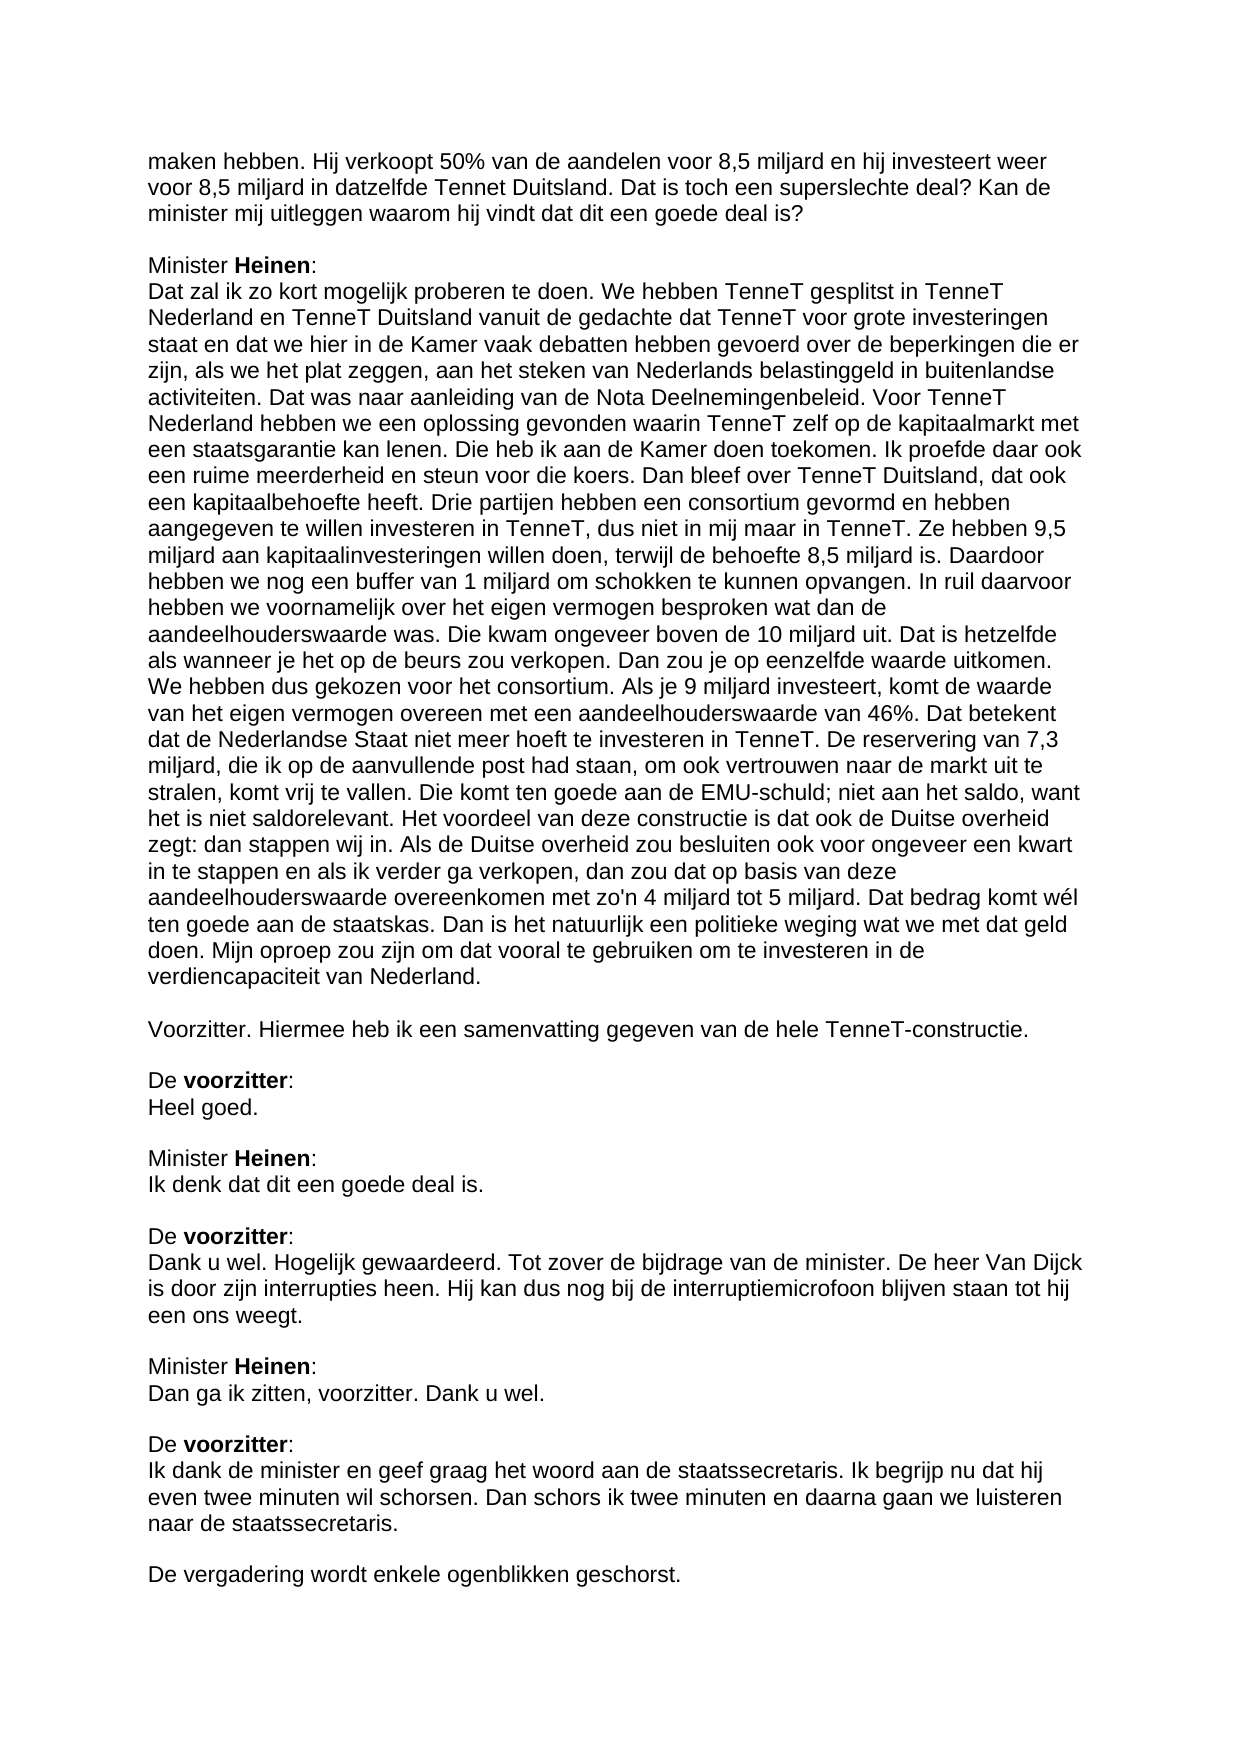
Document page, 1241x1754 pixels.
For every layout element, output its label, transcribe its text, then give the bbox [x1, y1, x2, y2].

text Minister Heinen: Ik denk dat dit een goede deal is. [148, 1145, 1093, 1198]
text De voorzitter: Heel goed. [148, 1067, 1093, 1120]
text Minister Heinen: Dan ga ik zitten, voorzitter. Dank u wel. [148, 1353, 1093, 1406]
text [148, 148, 1093, 227]
text De voorzitter: Dank u wel. Hogelijk gewaardeerd. Tot zover de bijdrage van de minister. De heer Van Dijck is door zijn interrupties heen. Hij kan dus nog bij de interruptiemicrofoon blijven staan tot hij een ons weegt. [148, 1223, 1093, 1328]
text Minister Heinen: Dat zal ik zo kort mogelijk proberen te doen. We hebben TenneT gesplitst in TenneT Nederland en TenneT Duitsland vanuit de gedachte dat TenneT voor grote investeringen staat en dat we hier in de Kamer vaak debatten hebben gevoerd over de beperkingen die er zijn, als we het plat zeggen, aan het steken van Nederlands belastinggeld in buitenlandse activiteiten. Dat was naar aanleiding van de Nota Deelnemingenbeleid. Voor TenneT Nederland hebben we een oplossing gevonden waarin TenneT zelf op de kapitaalmarkt met een staatsgarantie kan lenen. Die heb ik aan de Kamer doen toekomen. Ik proefde daar ook een ruime meerderheid en steun voor die koers. Dan bleef over TenneT Duitsland, dat ook een kapitaalbehoefte heeft. Drie partijen hebben een consortium gevormd en hebben aangegeven te willen investeren in TenneT, dus niet in mij maar in TenneT. Ze hebben 9,5 miljard aan kapitaalinvesteringen willen doen, terwijl de behoefte 8,5 miljard is. Daardoor hebben we nog een buffer van 1 miljard om schokken te kunnen opvangen. In ruil daarvoor hebben we voornamelijk over het eigen vermogen besproken wat dan de aandeelhouderswaarde was. Die kwam ongeveer boven de 10 miljard uit. Dat is hetzelfde als wanneer je het op de beurs zou verkopen. Dan zou je op eenzelfde waarde uitkomen. We hebben dus gekozen voor het consortium. Als je 9 miljard investeert, komt de waarde van het eigen vermogen overeen met een aandeelhouderswaarde van 46%. Dat betekent dat de Nederlandse Staat niet meer hoeft te investeren in TenneT. De reservering van 7,3 miljard, die ik op de aanvullende post had staan, om ook vertrouwen naar de markt uit te stralen, komt vrij te vallen. Die komt ten goede aan de EMU-schuld; niet aan het saldo, want het is niet saldorelevant. Het voordeel van deze constructie is dat ook de Duitse overheid zegt: dan stappen wij in. Als de Duitse overheid zou besluiten ook voor ongeveer een kwart in te stappen en als ik verder ga verkopen, dan zou dat op basis van deze aandeelhouderswaarde overeenkomen met zo'n 4 miljard tot 5 miljard. Dat bedrag komt wél ten goede aan de staatskas. Dan is het natuurlijk een politieke weging wat we met dat geld doen. Mijn oproep zou zijn om dat vooral te gebruiken om te investeren in de verdiencapaciteit van Nederland. Voorzitter. Hiermee heb ik een samenvatting gegeven van de hele TenneT-constructie. [148, 252, 1093, 1042]
text De voorzitter: Ik dank de minister en geef graag het woord aan de staatssecretaris. Ik begrijp nu dat hij even twee minuten wil schorsen. Dan schors ik twee minuten en daarna gaan we luisteren naar de staatssecretaris. [148, 1431, 1093, 1536]
text De vergadering wordt enkele ogenblikken geschorst. [148, 1561, 1093, 1588]
